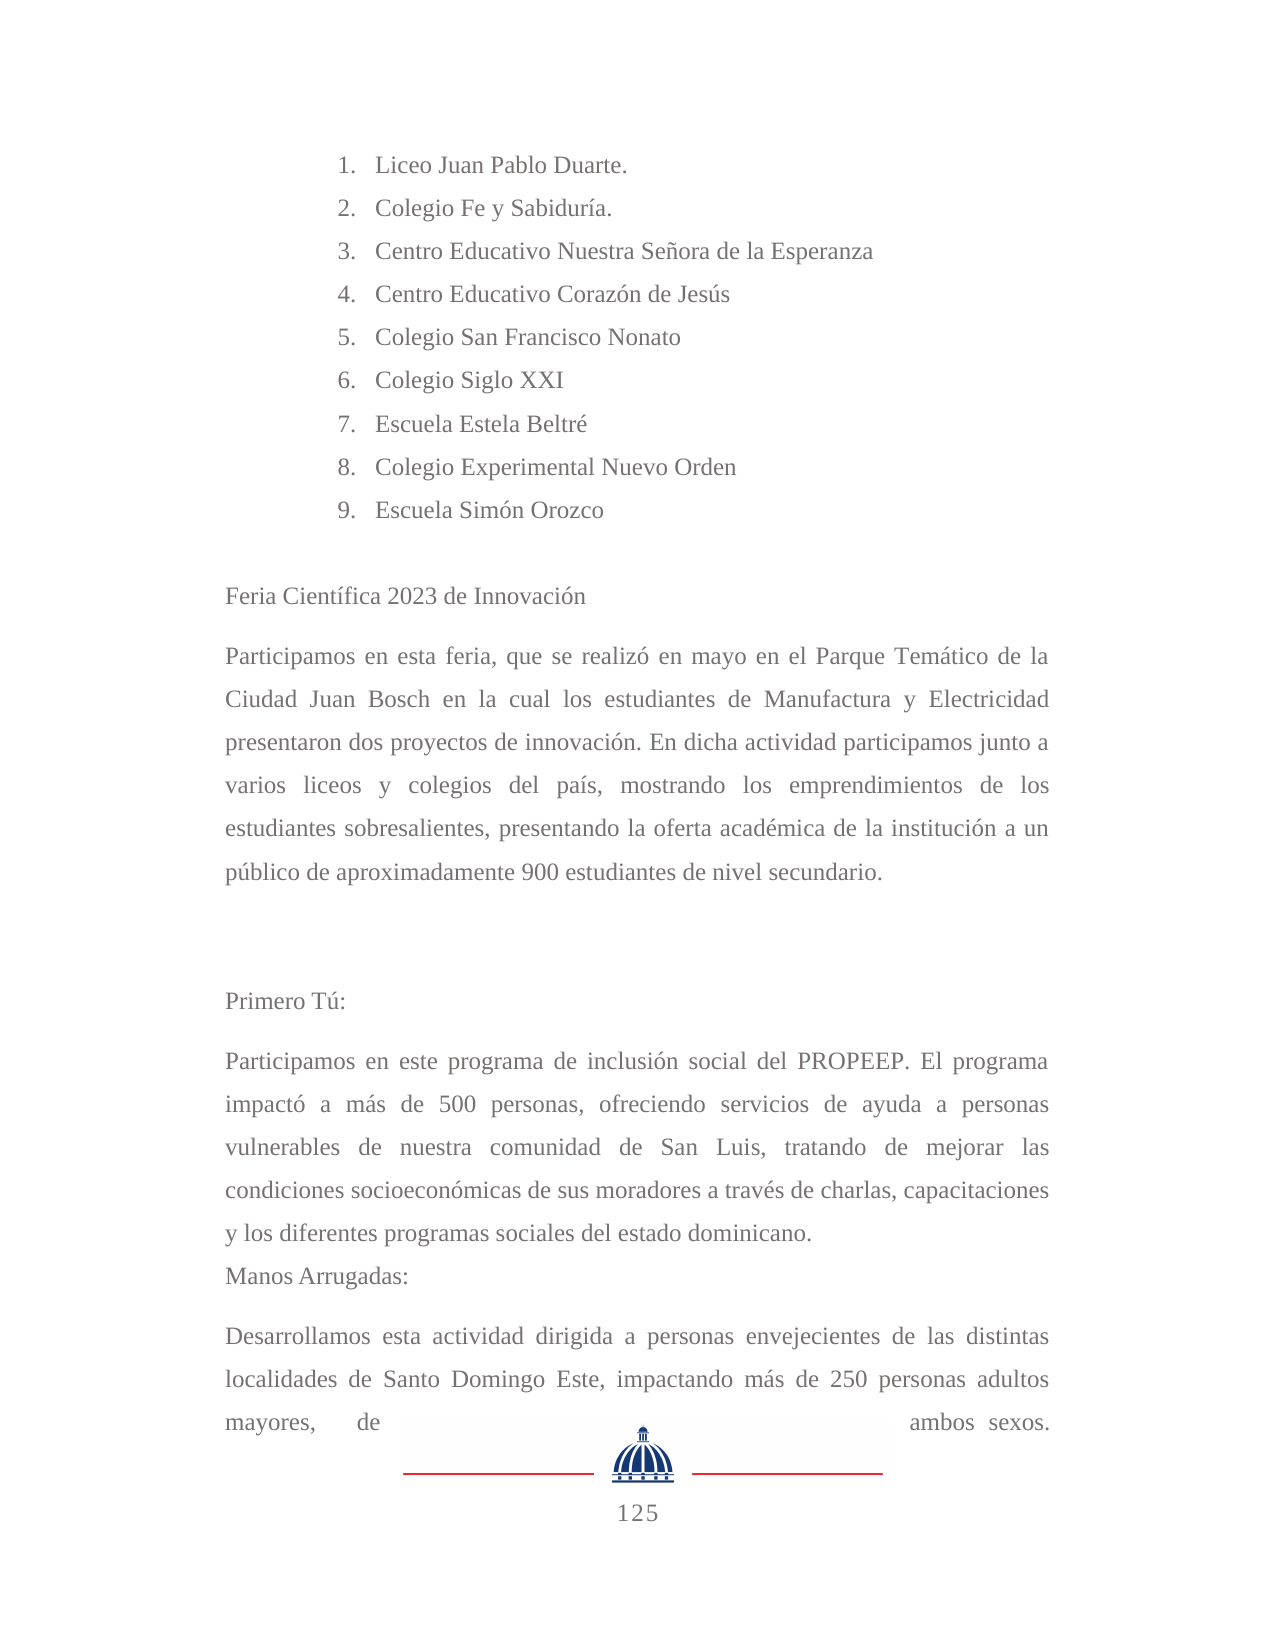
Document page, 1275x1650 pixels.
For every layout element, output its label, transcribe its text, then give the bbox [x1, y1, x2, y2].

text Manos Arrugadas: [225, 1261, 1050, 1290]
text Feria Científica 2023 de Innovación [225, 581, 1050, 610]
list Colegio Experimental Nuevo Orden [337, 452, 1050, 481]
list Centro Educativo Corazón de Jesús [337, 279, 1050, 308]
list Escuela Estela Beltré [337, 409, 1050, 437]
list Colegio Siglo XXI [337, 366, 1050, 394]
list Colegio Fe y Sabiduría. [337, 193, 1050, 222]
text Primero Tú: [225, 986, 1050, 1015]
text Participamos en esta feria, que se realizó en mayo en el Parque Temático de la Ciudad Juan Bosch en la cual los estudiantes de Manufactura y Electricidad presentaron dos proyectos de innovación. En dicha actividad participamos junto a varios liceos y colegios del país, mostrando los emprendimientos de los estudiantes sobresalientes, presentando la oferta académica de la institución a un público de aproximadamente 900 estudiantes de nivel secundario. [225, 641, 1050, 885]
list Colegio San Francisco Nonato [337, 322, 1050, 351]
text Participamos en este programa de inclusión social del PROPEEP. El programa impactó a más de 500 personas, ofreciendo servicios de ayuda a personas vulnerables de nuestra comunidad de San Luis, tratando de mejorar las condiciones socioeconómicas de sus moradores a través de charlas, capacitaciones y los diferentes programas sociales del estado dominicano. [225, 1046, 1050, 1247]
list Centro Educativo Nuestra Señora de la Esperanza [337, 236, 1050, 265]
list Liceo Juan Pablo Duarte. [337, 150, 1050, 179]
list Escuela Simón Orozco [337, 495, 1050, 524]
picture [399, 1436, 891, 1488]
